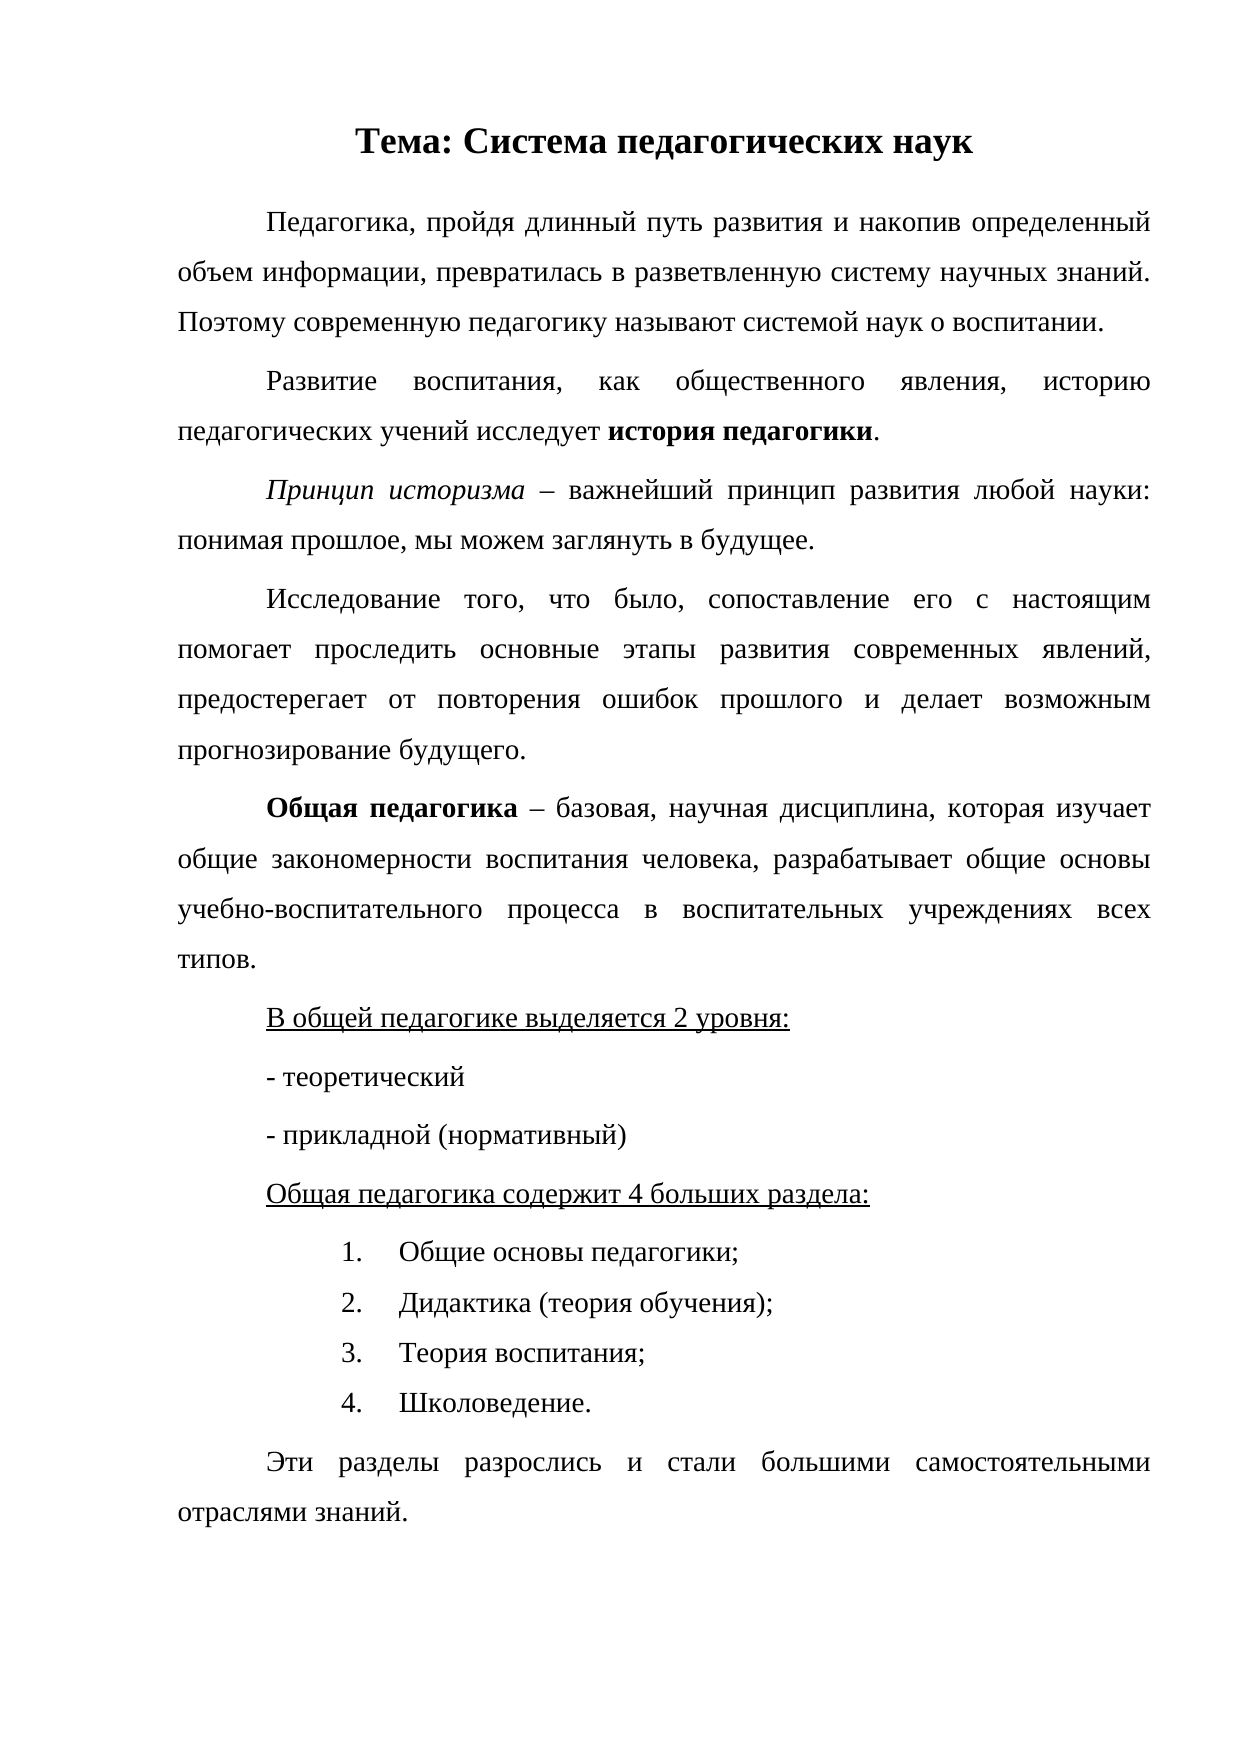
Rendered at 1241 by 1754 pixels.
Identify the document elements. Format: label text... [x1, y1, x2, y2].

text Тема: Система педагогических наук [177, 118, 1152, 161]
list Дидактика (теория обучения); [252, 1285, 1152, 1318]
list Школоведение. [252, 1386, 1152, 1419]
text Эти разделы разрослись и стали большими самостоятельными отраслями знаний. [177, 1444, 1152, 1528]
text Общая педагогика – базовая, научная дисциплина, которая изучает общие закономерности воспитания человека, разрабатывает общие основы учебно-воспитательного процесса в воспитательных учреждениях всех типов. [177, 790, 1152, 975]
list Теория воспитания; [252, 1335, 1152, 1369]
text Общая педагогика содержит 4 больших раздела: [177, 1176, 1152, 1209]
text В общей педагогике выделяется 2 уровня: [177, 1000, 1152, 1033]
text Принцип историзма – важнейший принцип развития любой науки: понимая прошлое, мы можем заглянуть в будущее. [177, 472, 1152, 556]
text - теоретический [177, 1059, 1152, 1092]
text Исследование того, что было, сопоставление его с настоящим помогает проследить основные этапы развития современных явлений, предостерегает от повторения ошибок прошлого и делает возможным прогнозирование будущего. [177, 581, 1152, 765]
text Педагогика, пройдя длинный путь развития и накопив определенный объем информации, превратилась в разветвленную систему научных знаний. Поэтому современную педагогику называют системой наук о воспитании. [177, 204, 1152, 338]
text - прикладной (нормативный) [177, 1117, 1152, 1151]
text Развитие воспитания, как общественного явления, историю педагогических учений исследует история педагогики. [177, 363, 1152, 447]
list Общие основы педагогики; [252, 1234, 1152, 1268]
